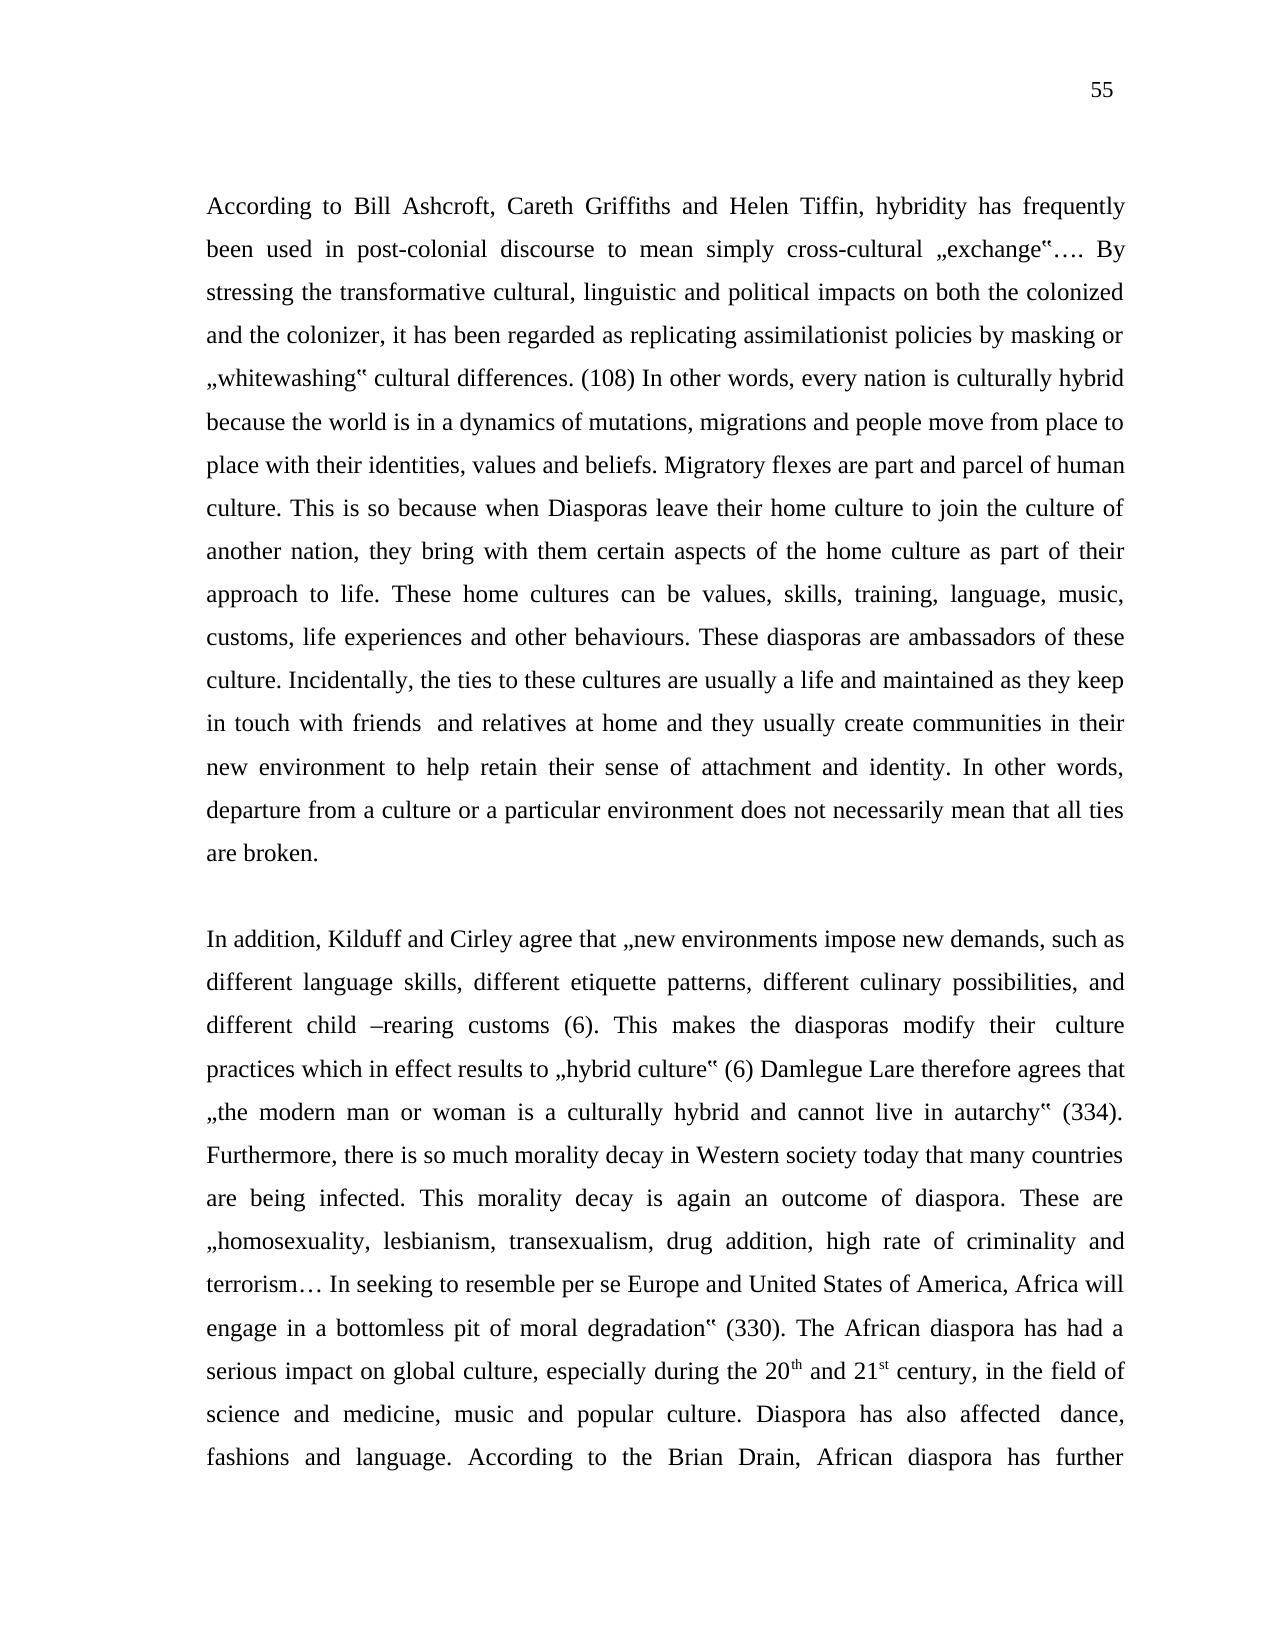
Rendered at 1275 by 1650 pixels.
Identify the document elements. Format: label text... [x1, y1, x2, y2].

text „the modern man or woman is a culturally hybrid and cannot live in autarchy‟ (334). Furthermore, there is so much morality decay in Western society today that many countries are being infected. This morality decay is again an outcome of diaspora. These are [206, 1097, 1125, 1212]
text In addition, Kilduff and Cirley agree that „new environments impose new demands, such as different language skills, different etiquette patterns, different culinary possibilities, and different child –rearing customs (6). This makes the diasporas modify their culture practices which in effect results to „hybrid culture‟ (6) Damlegue Lare therefore agrees that [206, 924, 1125, 1082]
text „whitewashing‟ cultural differences. (108) In other words, every nation is culturally hybrid because the world is in a dynamics of mutations, migrations and people move from place to place with their identities, values and beliefs. Migratory flexes are part and parcel of human culture. This is so because when Diasporas leave their home culture to join the culture of another nation, they bring with them certain aspects of the home culture as part of their approach to life. These home cultures can be values, skills, training, language, music, customs, life experiences and other behaviours. These diasporas are ambassadors of these culture. Incidentally, the ties to these cultures are usually a life and maintained as they keep in touch with friends and relatives at home and they usually create communities in their new environment to help retain their sense of attachment and identity. In other words, departure from a culture or a particular environment does not necessarily mean that all ties are broken. [206, 363, 1126, 867]
text „homosexuality, lesbianism, transexualism, drug addition, high rate of criminality and terrorism… In seeking to resemble per se Europe and United States of America, Africa will engage in a bottomless pit of moral degradation‟ (330). The African diaspora has had a serious impact on global culture, especially during the 20th and 21st century, in the field of science and medicine, music and popular culture. Diaspora has also affected dance, fashions and language. According to the Brian Drain, African diaspora has further [206, 1226, 1125, 1471]
text According to Bill Ashcroft, Careth Griffiths and Helen Tiffin, hybridity has frequently been used in post-colonial discourse to mean simply cross-cultural „exchange‟…. By stressing the transformative cultural, linguistic and political impacts on both the colonized and the colonizer, it has been regarded as replicating assimilationist policies by masking or [206, 191, 1126, 349]
